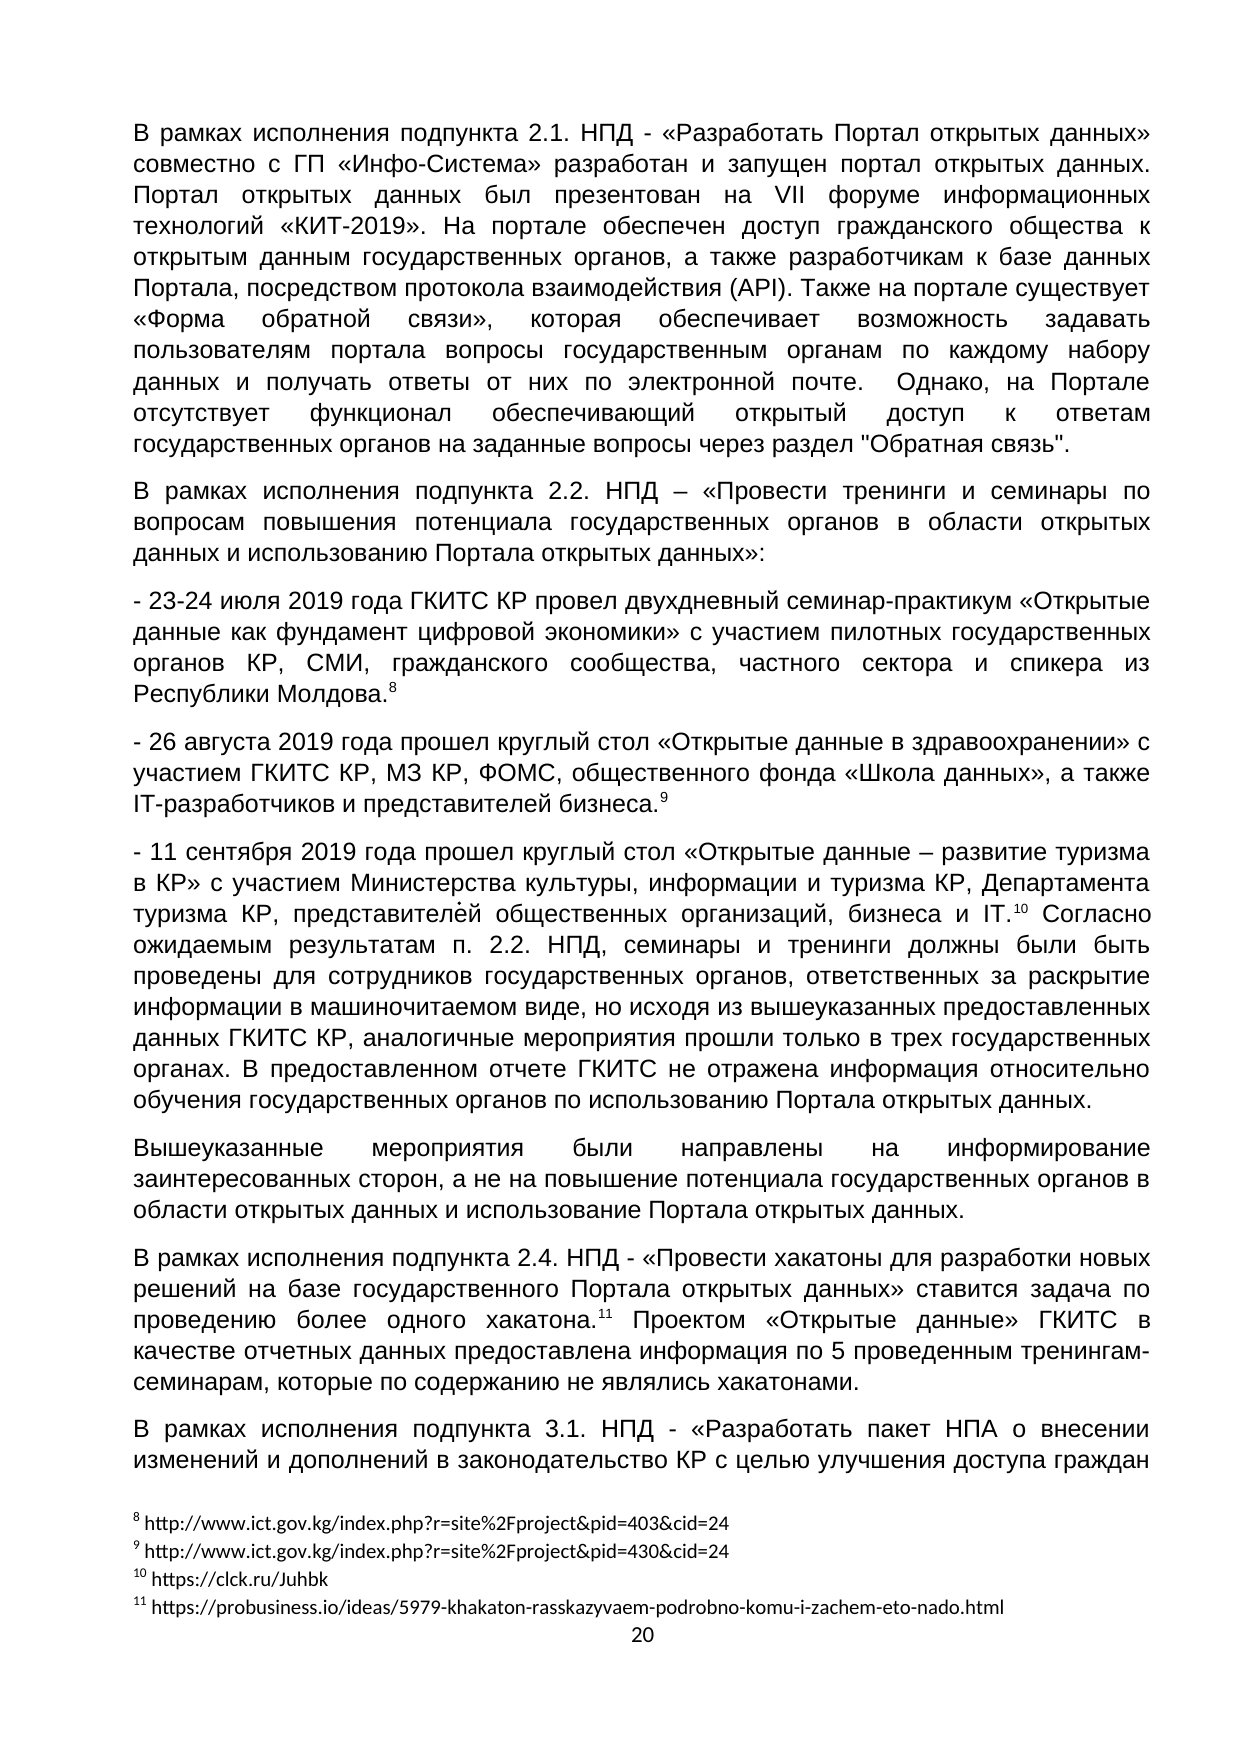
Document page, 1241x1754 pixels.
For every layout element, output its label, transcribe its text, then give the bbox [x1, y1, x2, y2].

text В рамках исполнения подпункта 2.2. НПД – «Провести тренинги и семинары по вопросам повышения потенциала государственных органов в области открытых данных и использованию Портала открытых данных»: [133, 476, 1152, 567]
text В рамках исполнения подпункта 2.4. НПД - «Провести хакатоны для разработки новых решений на базе государственного Портала открытых данных» ставится задача по проведению более одного хакатона. Проектом «Открытые данные» ГКИТС в качестве отчетных данных предоставлена информация по 5 проведенным тренингам-семинарам, которые по содержанию не являлись хакатонами. [133, 1242, 1152, 1395]
text - 23-24 июля 2019 года ГКИТС КР провел двухдневный семинар-практикум «Открытые данные как фундамент цифровой экономики» с участием пилотных государственных органов КР, СМИ, гражданского сообщества, частного сектора и спикера из Республики Молдова. [133, 586, 1152, 708]
text - 26 августа 2019 года прошел круглый стол «Открытые данные в здравоохранении» с участием ГКИТС КР, МЗ КР, ФОМС, общественного фонда «Школа данных», а также IT-разработчиков и представителей бизнеса. [133, 727, 1152, 818]
text - 11 сентября 2019 года прошел круглый стол «Открытые данные – развитие туризма в КР» с участием Министерства культуры, информации и туризма КР, Департамента туризма КР, представителей общественных организаций, бизнеса и IT. Согласно ожидаемым результатам п. 2.2. НПД, семинары и тренинги должны были быть проведены для сотрудников государственных органов, ответственных за раскрытие информации в машиночитаемом виде, но исходя из вышеуказанных предоставленных данных ГКИТС КР, аналогичные мероприятия прошли только в трех государственных органах. В предоставленном отчете ГКИТС не отражена информация относительно обучения государственных органов по использованию Портала открытых данных. [133, 837, 1152, 1114]
text В рамках исполнения подпункта 2.1. НПД - «Разработать Портал открытых данных» совместно с ГП «Инфо-Система» разработан и запущен портал открытых данных. Портал открытых данных был презентован на VII форуме информационных технологий «КИТ-2019». На портале обеспечен доступ гражданского общества к открытым данным государственных органов, а также разработчикам к базе данных Портала, посредством протокола взаимодействия (API). Также на портале существует «Форма обратной связи», которая обеспечивает возможность задавать пользователям портала вопросы государственным органам по каждому набору данных и получать ответы от них по электронной почте. Однако, на Портале отсутствует функционал обеспечивающий открытый доступ к ответам государственных органов на заданные вопросы через раздел "Обратная связь". [133, 118, 1152, 457]
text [133, 1414, 1152, 1474]
text Вышеуказанные мероприятия были направлены на информирование заинтересованных сторон, а не на повышение потенциала государственных органов в области открытых данных и использование Портала открытых данных. [133, 1133, 1152, 1223]
